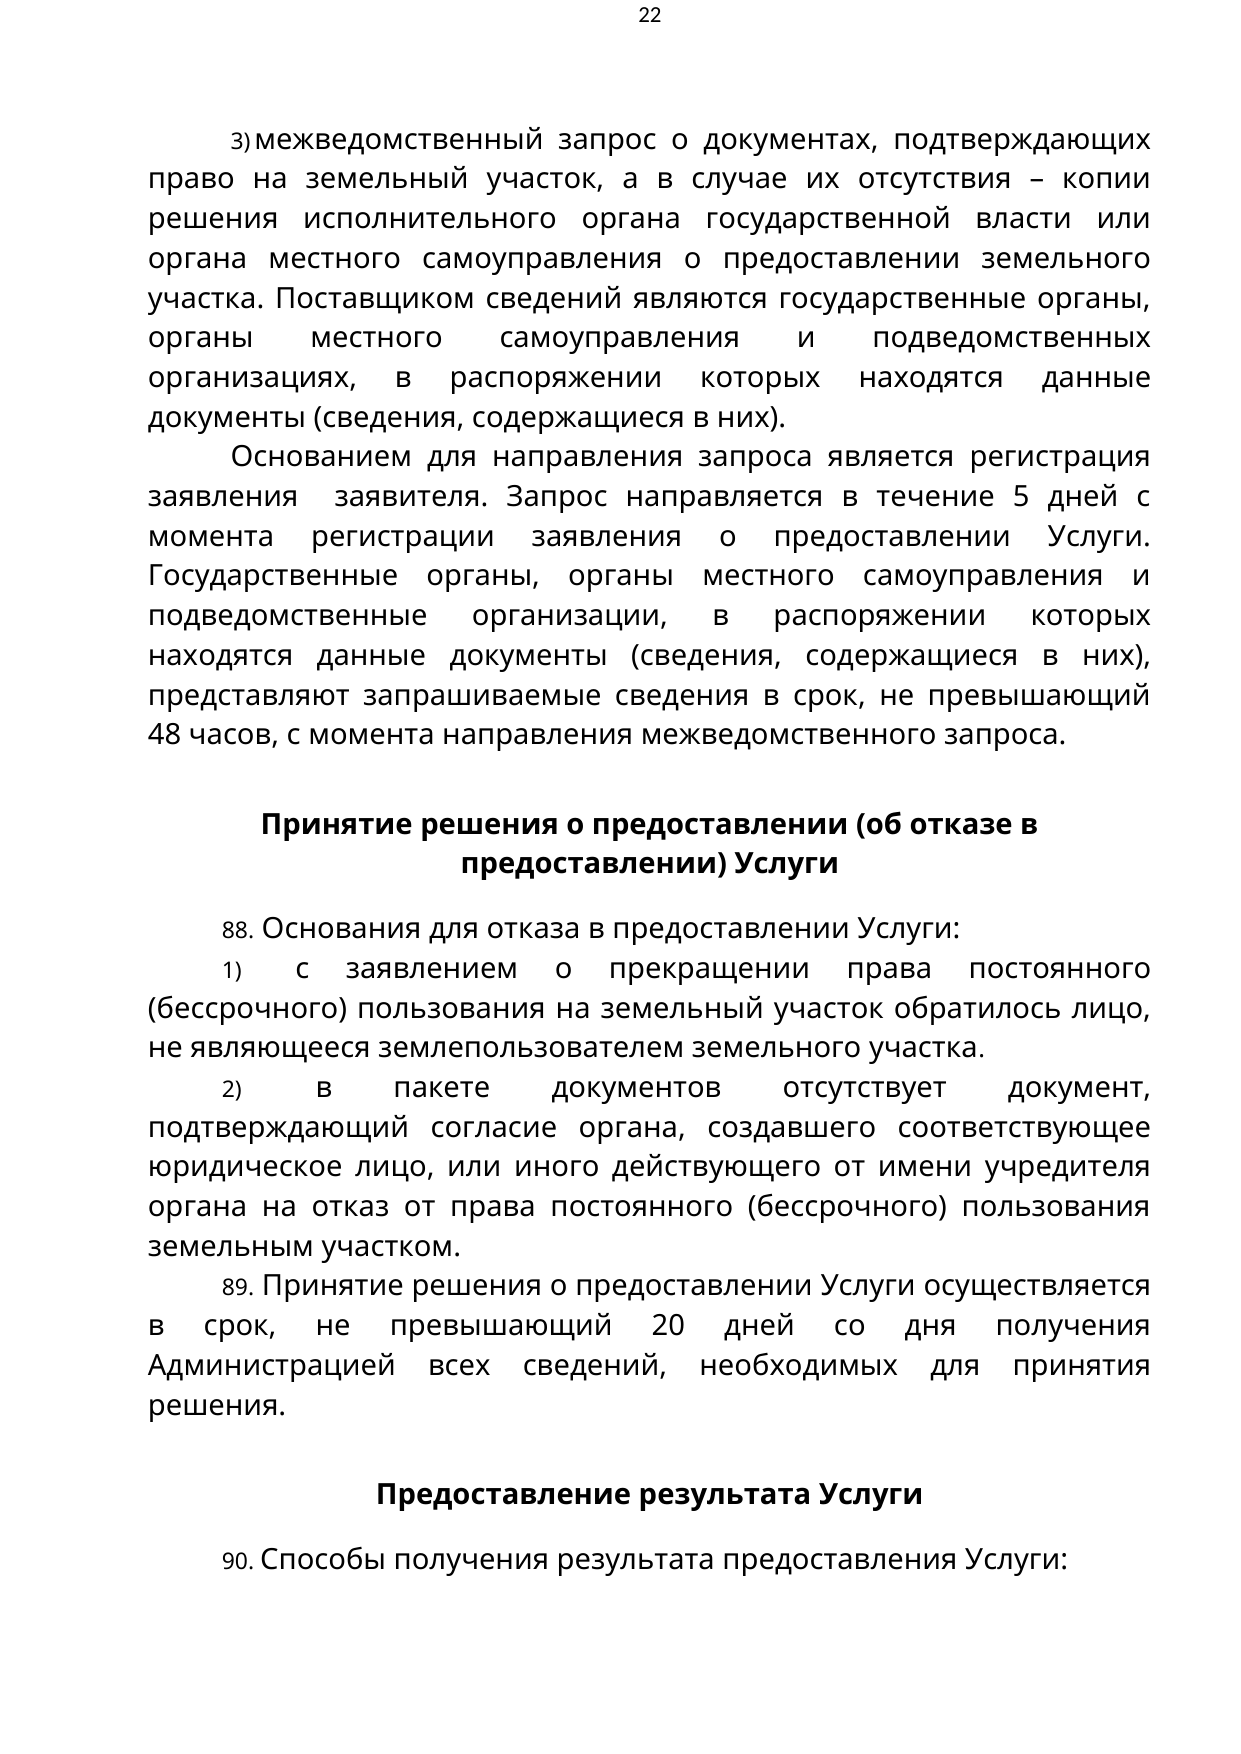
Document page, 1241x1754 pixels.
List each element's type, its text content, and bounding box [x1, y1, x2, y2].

list в пакете документов отсутствует документ, подтверждающий согласие органа, создавшего соответствующее юридическое лицо, или иного действующего от имени учредителя органа на отказ от права постоянного (бессрочного) пользования земельным участком. [148, 1066, 1152, 1265]
text Предоставление результата Услуги [148, 1473, 1152, 1513]
text Принятие решения о предоставлении (об отказе в предоставлении) Услуги [148, 803, 1152, 882]
text 89. Принятие решения о предоставлении Услуги осуществляется в срок, не превышающий 20 дней со дня получения Администрацией всех сведений, необходимых для принятия решения. [148, 1265, 1152, 1423]
list с заявлением о прекращении права постоянного (бессрочного) пользования на земельный участок обратилось лицо, не являющееся землепользователем земельного участка. [148, 947, 1152, 1066]
text Основанием для направления запроса является регистрация заявления заявителя. Запрос направляется в течение 5 дней с момента регистрации заявления о предоставлении Услуги. Государственные органы, органы местного самоуправления и подведомственные организации, в распоряжении которых находятся данные документы (сведения, содержащиеся в них), представляют запрашиваемые сведения в срок, не превышающий 48 часов, с момента направления межведомственного запроса. [148, 436, 1152, 753]
text 88. Основания для отказа в предоставлении Услуги: [148, 907, 1152, 947]
text 90. Способы получения результата предоставления Услуги: [148, 1538, 1152, 1578]
list межведомственный запрос о документах, подтверждающих право на земельный участок, а в случае их отсутствия – копии решения исполнительного органа государственной власти или органа местного самоуправления о предоставлении земельного участка. Поставщиком сведений являются государственные органы, органы местного самоуправления и подведомственных организациях, в распоряжении которых находятся данные документы (сведения, содержащиеся в них). [148, 118, 1152, 436]
